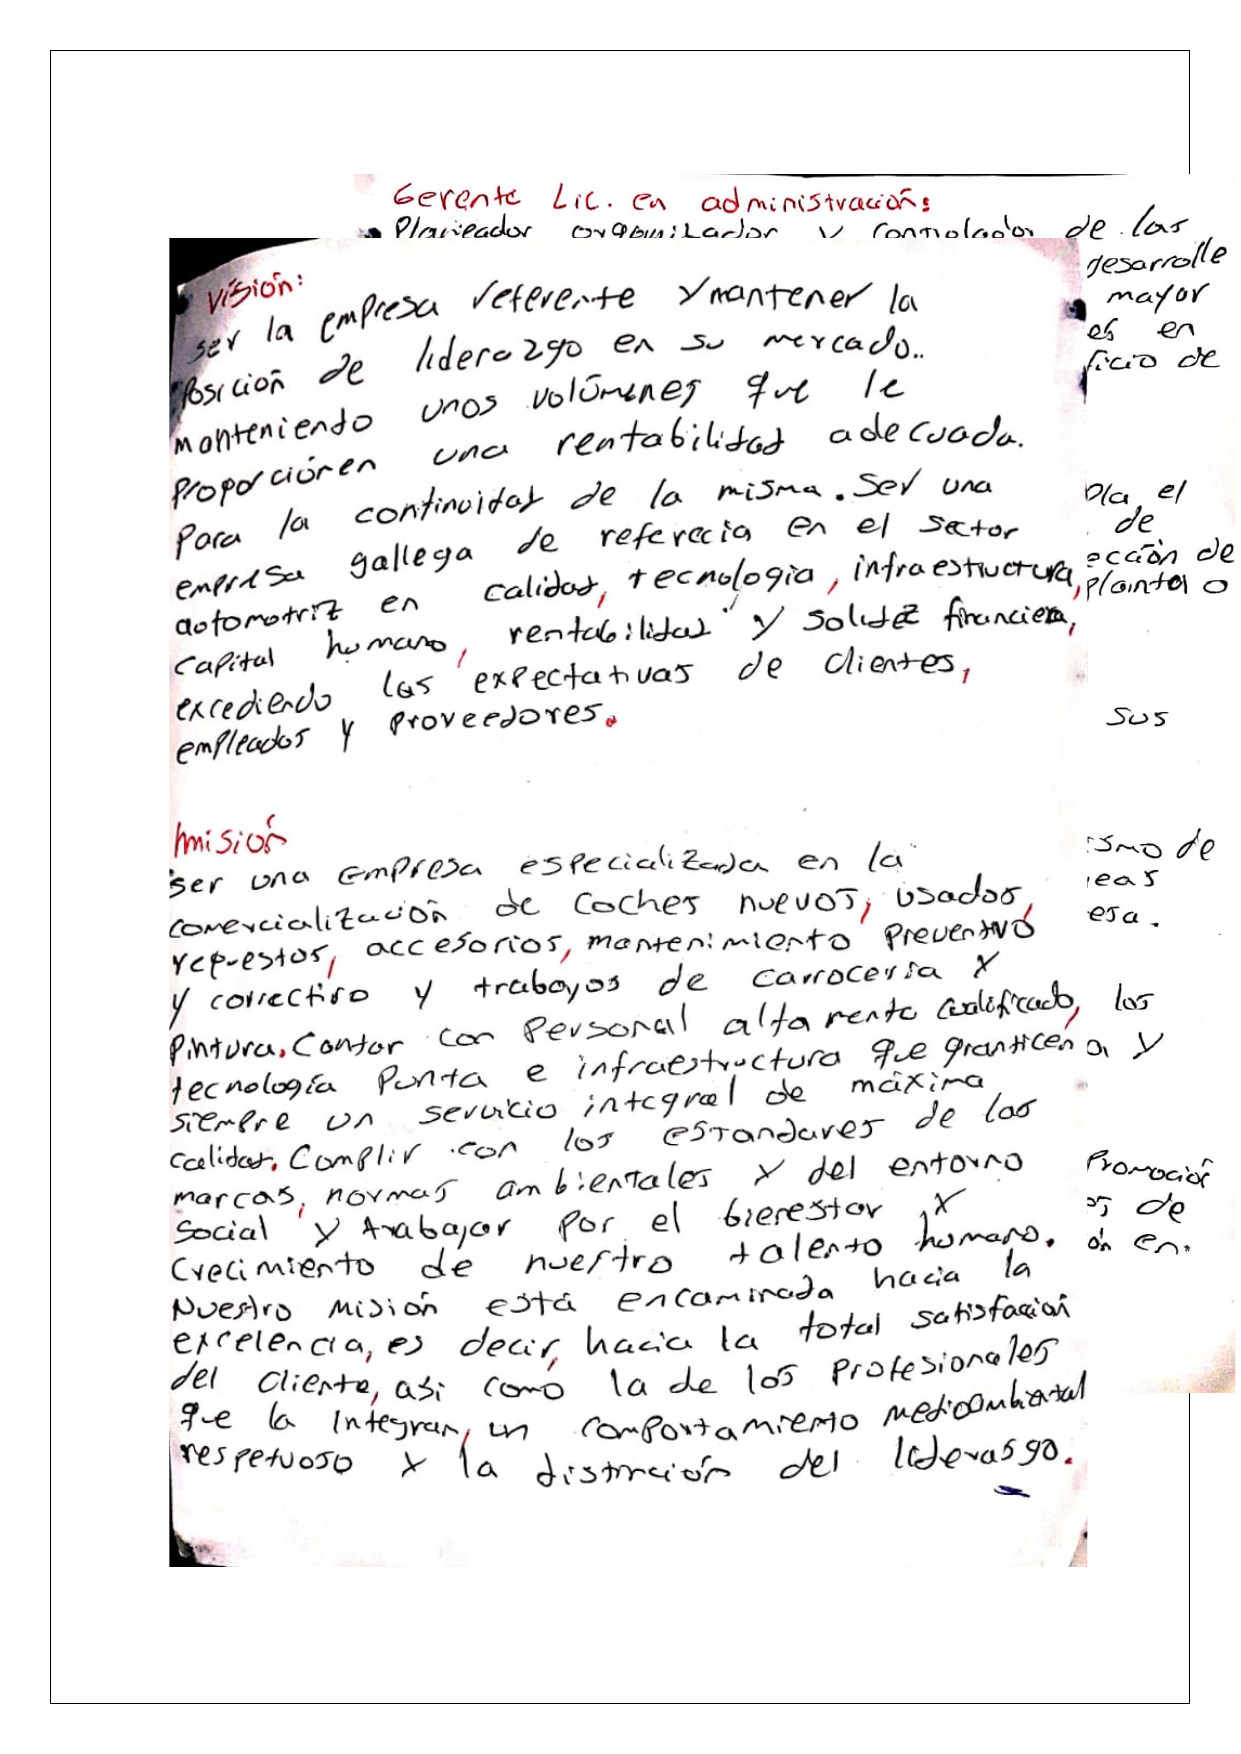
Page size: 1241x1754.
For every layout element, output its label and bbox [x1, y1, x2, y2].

picture [169, 174, 1235, 1566]
